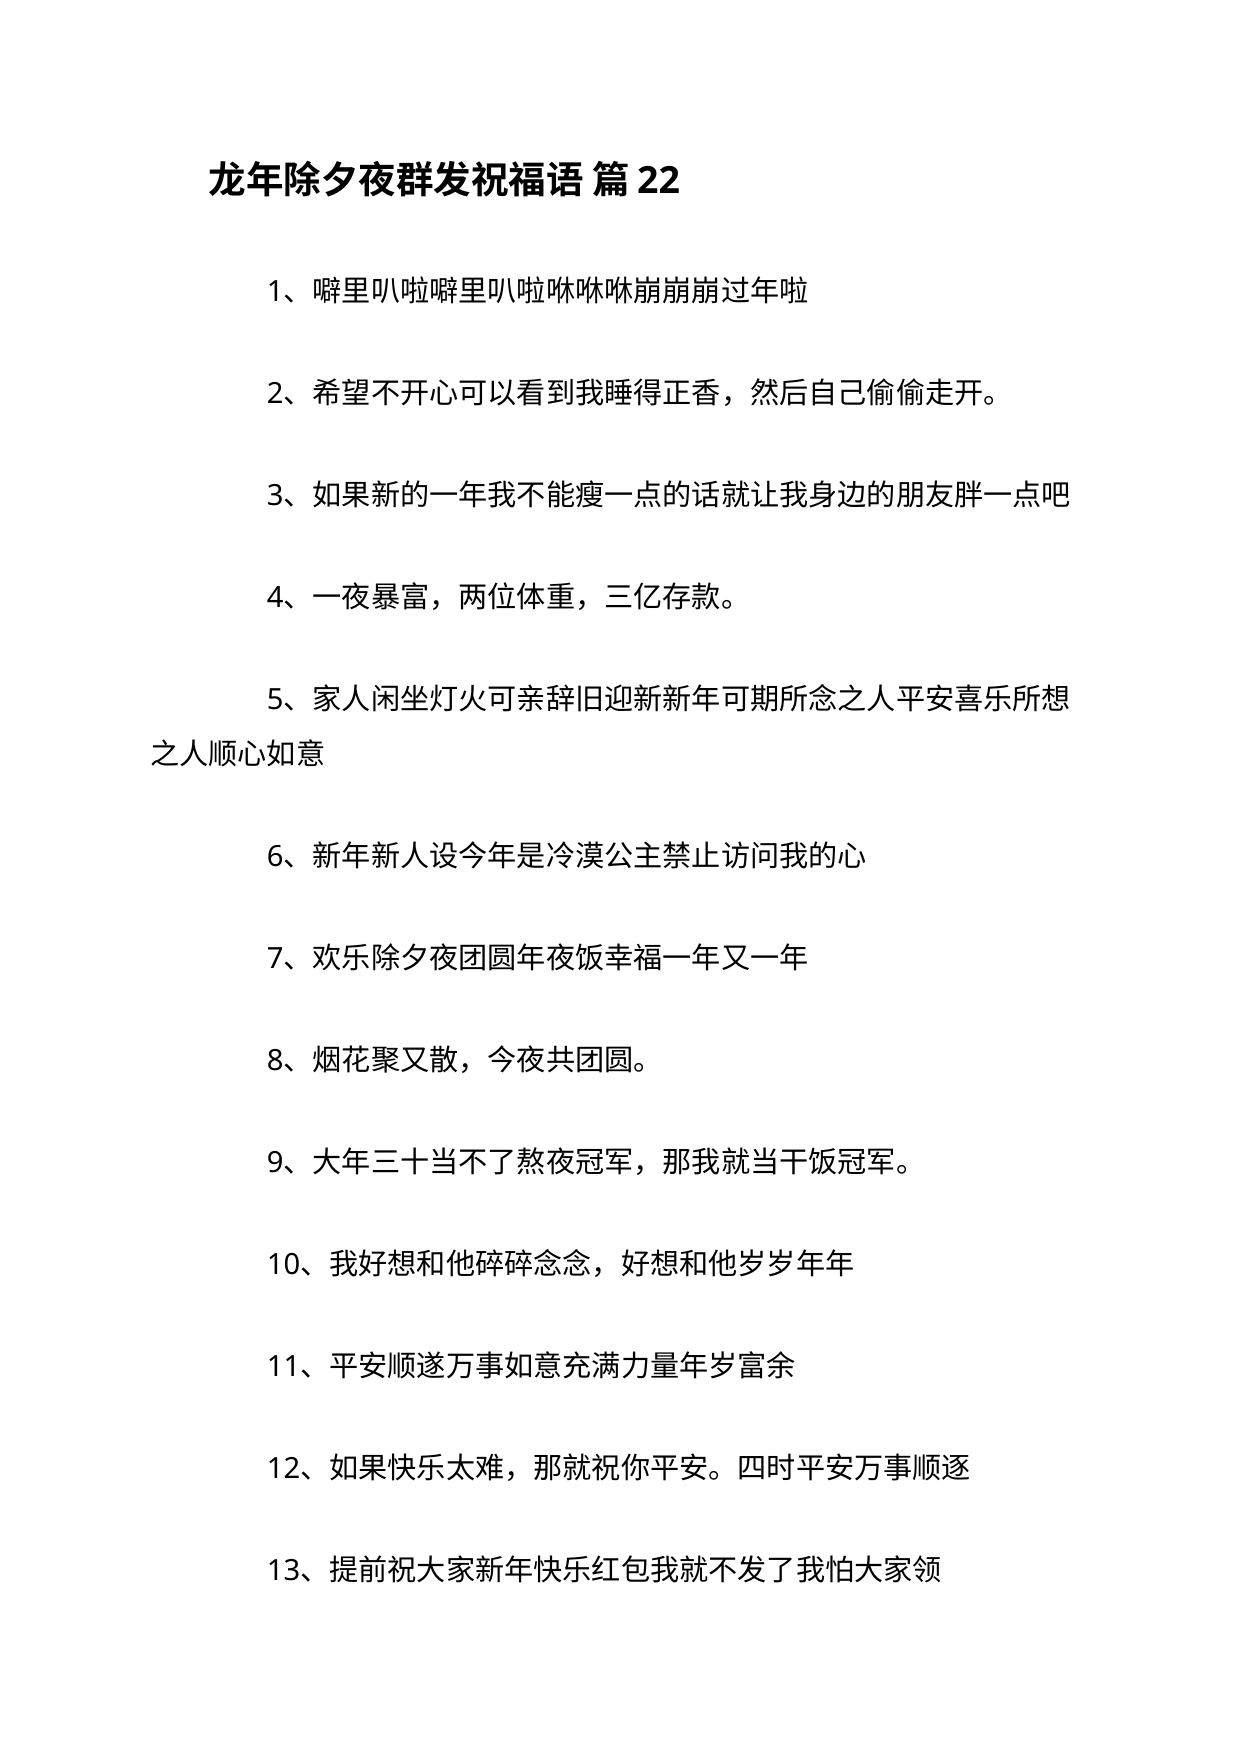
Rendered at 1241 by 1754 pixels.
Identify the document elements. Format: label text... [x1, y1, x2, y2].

text 5、家人闲坐灯火可亲辞旧迎新新年可期所念之人平安喜乐所想之人顺心如意 [150, 676, 1090, 773]
text 8、烟花聚又散，今夜共团圆。 [150, 1036, 1090, 1079]
text 10、我好想和他碎碎念念，好想和他岁岁年年 [150, 1240, 1090, 1283]
text 9、大年三十当不了熬夜冠军，那我就当干饭冠军。 [150, 1138, 1090, 1181]
text 7、欢乐除夕夜团圆年夜饭幸福一年又一年 [150, 934, 1090, 977]
text 4、一夜暴富，两位体重，三亿存款。 [150, 573, 1090, 616]
text 龙年除夕夜群发祝福语 篇22 [150, 150, 1090, 204]
text 6、新年新人设今年是冷漠公主禁止访问我的心 [150, 832, 1090, 875]
text 3、如果新的一年我不能瘦一点的话就让我身边的朋友胖一点吧 [150, 472, 1090, 514]
text 2、希望不开心可以看到我睡得正香，然后自己偷偷走开。 [150, 369, 1090, 412]
text 12、如果快乐太难，那就祝你平安。四时平安万事顺逐 [150, 1444, 1090, 1487]
text 1、噼里叭啦噼里叭啦咻咻咻崩崩崩过年啦 [150, 268, 1090, 310]
text 13、提前祝大家新年快乐红包我就不发了我怕大家领 [150, 1546, 1090, 1588]
text 11、平安顺遂万事如意充满力量年岁富余 [150, 1342, 1090, 1384]
